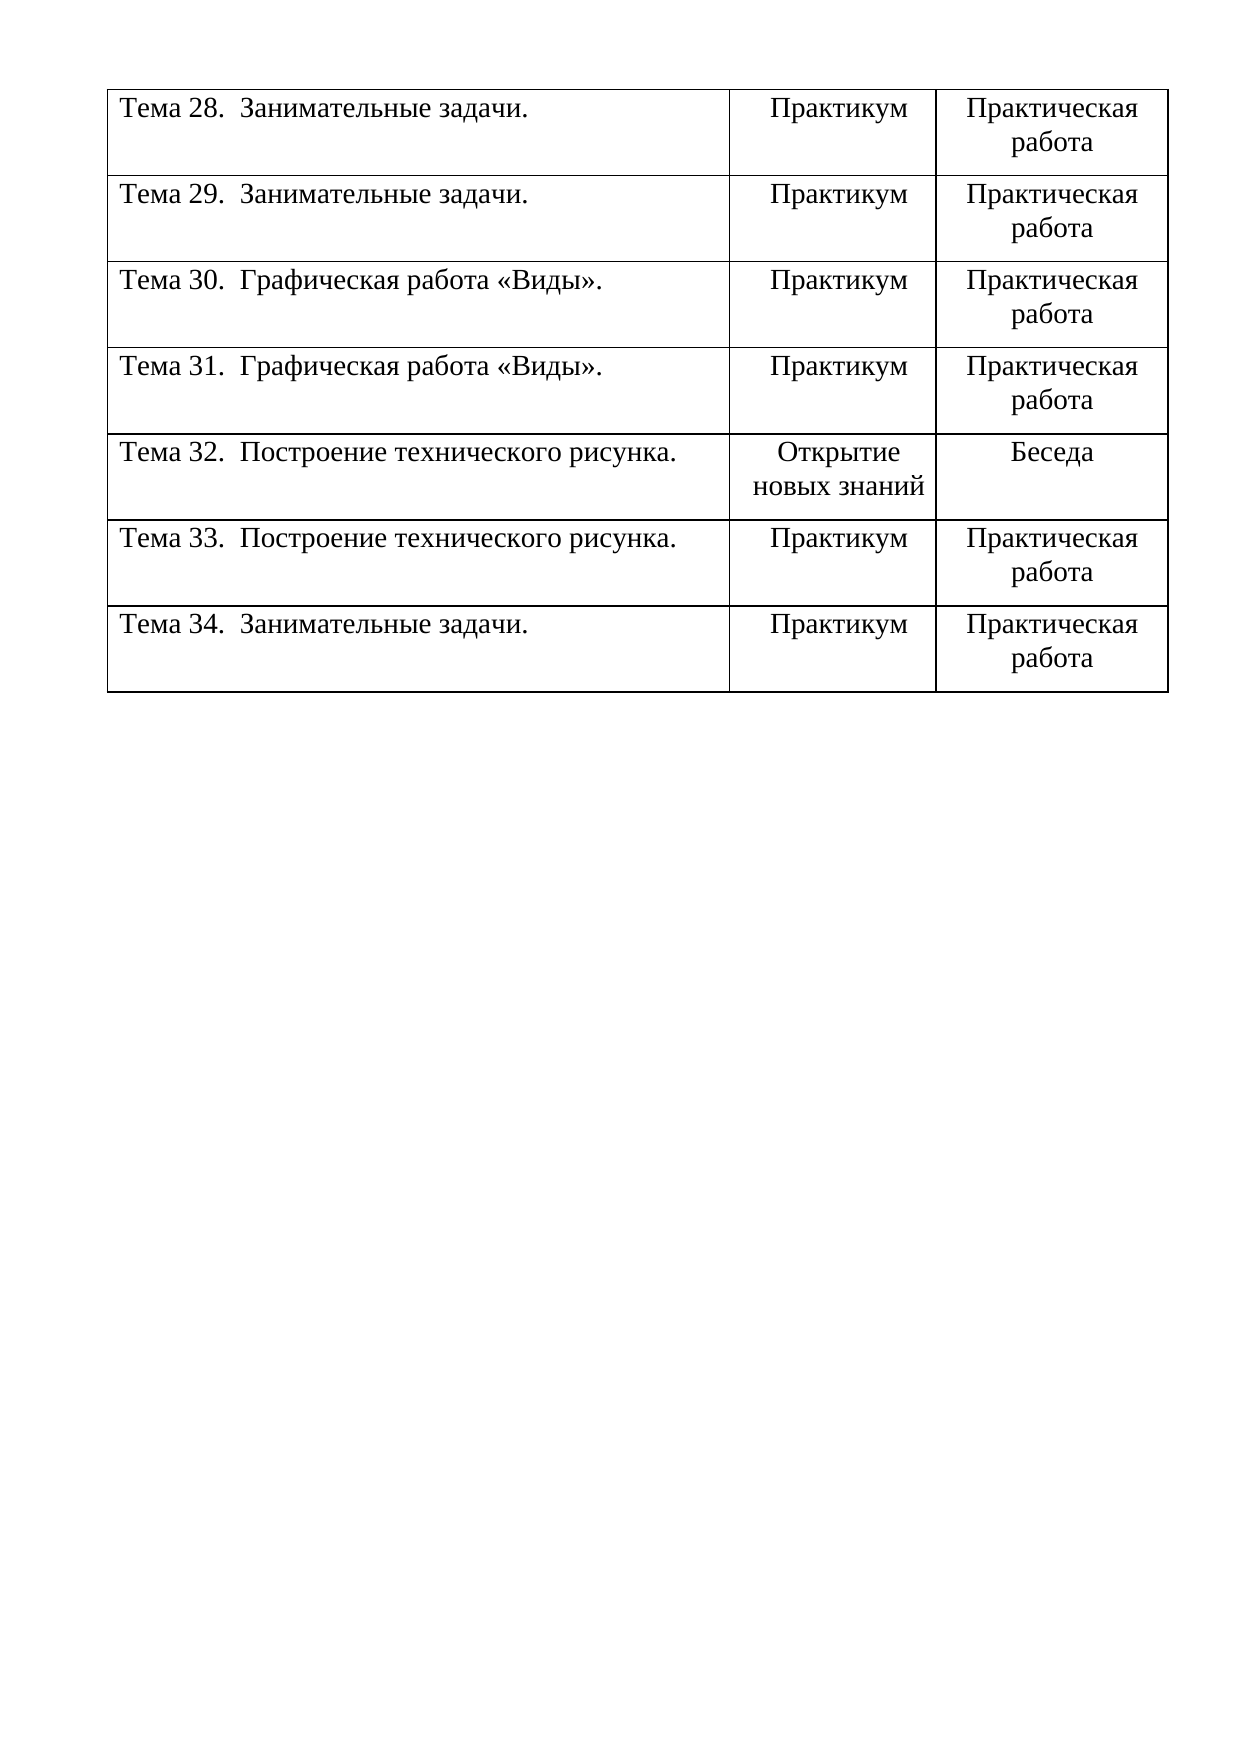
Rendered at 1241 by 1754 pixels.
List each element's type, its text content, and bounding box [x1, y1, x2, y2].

table_cell Тема 29. Занимательные задачи. [108, 176, 729, 261]
table_cell Практикум [730, 607, 935, 691]
table_cell Открытие новых знаний [730, 435, 935, 519]
table_cell Практикум [730, 176, 935, 261]
table_cell Тема 34. Занимательные задачи. [108, 607, 729, 691]
table_cell Практическая работа [937, 607, 1167, 691]
table_cell Беседа [937, 435, 1167, 519]
table_cell Практикум [730, 90, 935, 175]
table_cell Тема 32. Построение технического рисунка. [108, 435, 729, 519]
table_cell Практическая работа [937, 262, 1167, 347]
table_cell Практическая работа [937, 90, 1167, 175]
table_cell Практическая работа [937, 521, 1167, 605]
table_cell Практическая работа [937, 176, 1167, 261]
table_cell Тема 33. Построение технического рисунка. [108, 521, 729, 605]
table_cell Практическая работа [937, 348, 1167, 433]
table_cell Практикум [730, 521, 935, 605]
table_cell Практикум [730, 348, 935, 433]
table_cell Тема 30. Графическая работа «Виды». [108, 262, 729, 347]
table_cell Практикум [730, 262, 935, 347]
table_cell Тема 31. Графическая работа «Виды». [108, 348, 729, 433]
table_cell Тема 28. Занимательные задачи. [108, 90, 729, 175]
